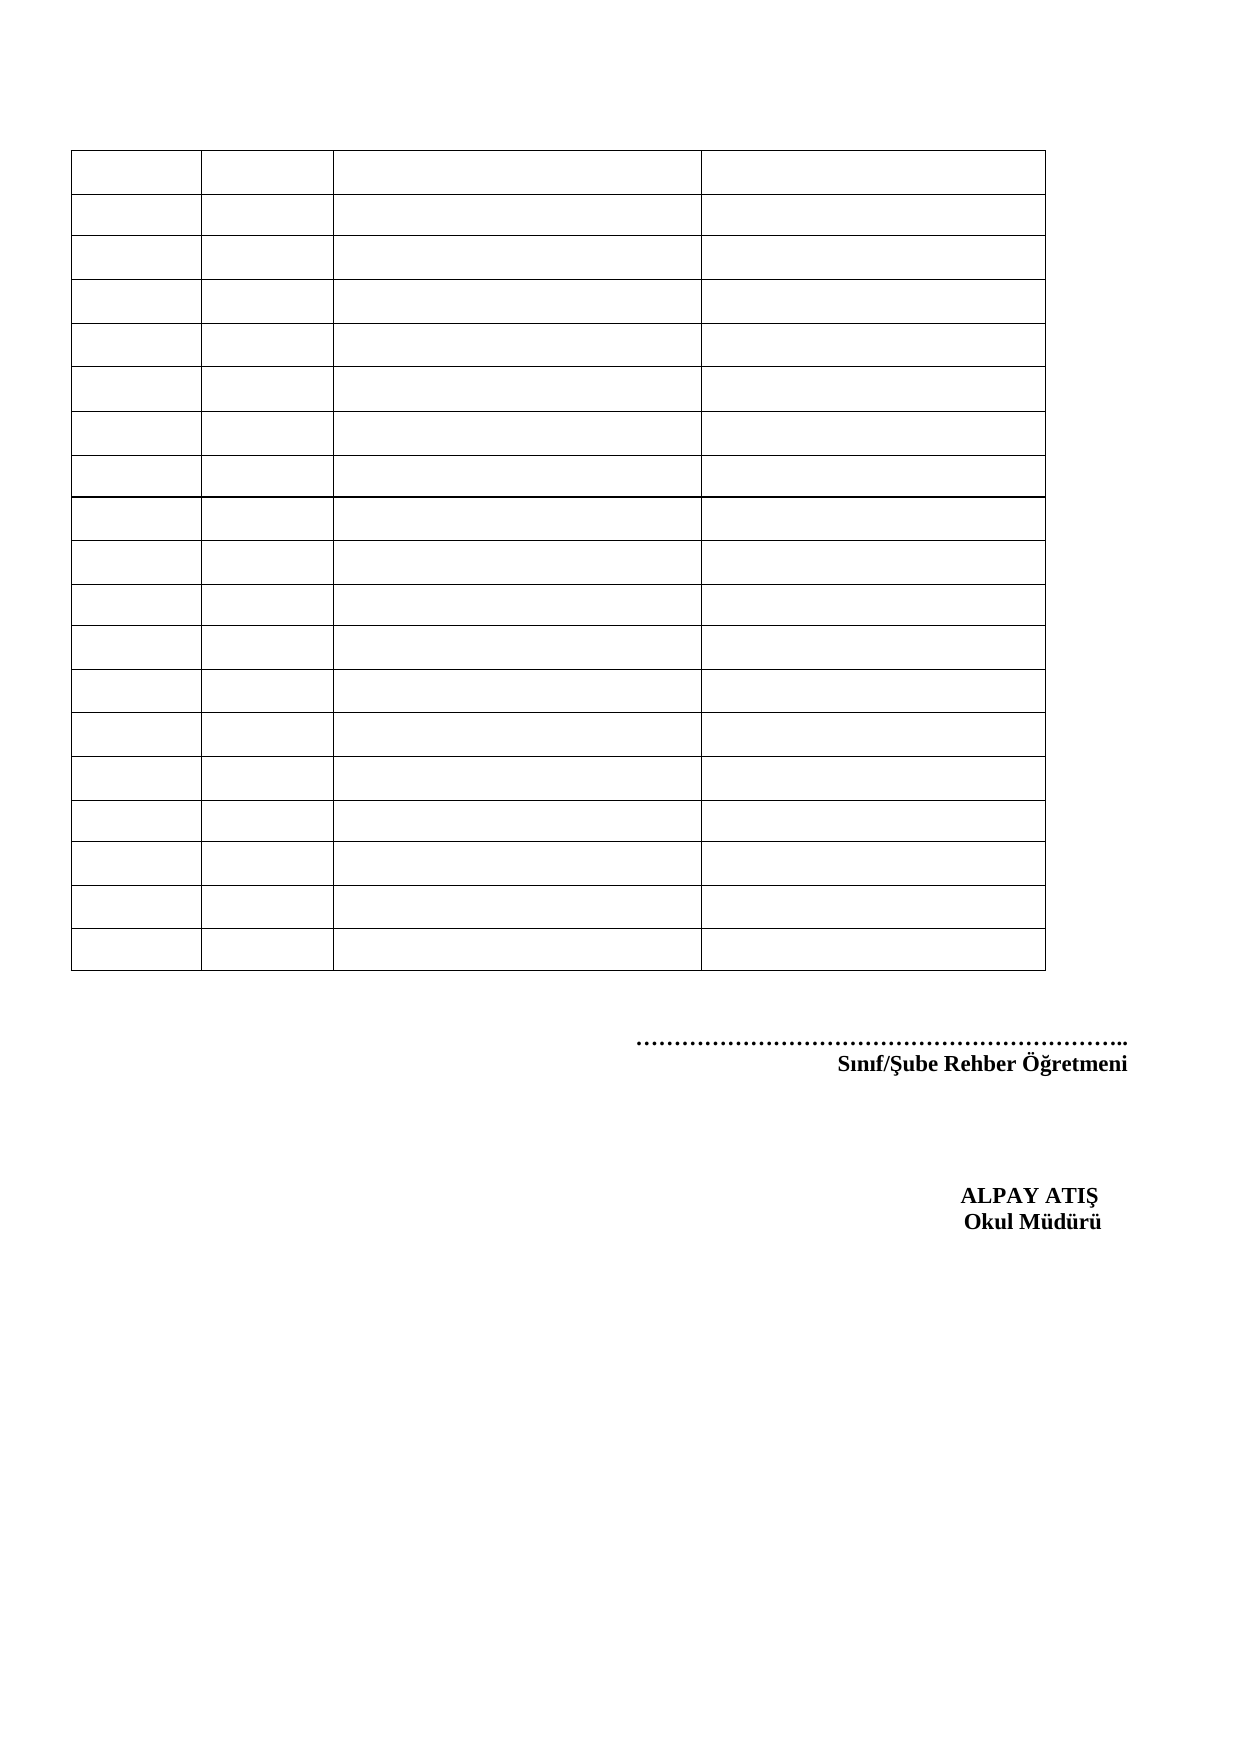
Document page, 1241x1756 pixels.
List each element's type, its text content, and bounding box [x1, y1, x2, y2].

table_cell [334, 151, 701, 194]
table_cell [702, 626, 1045, 668]
table_cell [334, 324, 701, 366]
table_cell [72, 929, 201, 970]
table_cell [702, 412, 1045, 455]
table_cell [334, 236, 701, 279]
table_cell [72, 280, 201, 322]
table_cell [334, 626, 701, 668]
table_cell [702, 929, 1045, 970]
text ALPAY ATIŞ [937, 1182, 1128, 1208]
table_cell [702, 541, 1045, 583]
table_cell [202, 280, 333, 322]
table_cell [334, 713, 701, 756]
table_cell [702, 801, 1045, 841]
table_cell [72, 842, 201, 884]
table_cell [702, 236, 1045, 279]
table_cell [72, 886, 201, 928]
table_cell [202, 412, 333, 455]
table_cell [702, 456, 1045, 496]
table_cell [334, 929, 701, 970]
table_cell [202, 757, 333, 800]
table_cell [72, 498, 201, 540]
table_cell [702, 195, 1045, 235]
table_cell [72, 801, 201, 841]
table_cell [702, 670, 1045, 712]
table_cell [202, 585, 333, 625]
table_cell [72, 324, 201, 366]
table_cell [334, 195, 701, 235]
table_cell [334, 280, 701, 322]
table_cell [334, 585, 701, 625]
table_cell [702, 886, 1045, 928]
table_cell [702, 280, 1045, 322]
table_cell [72, 670, 201, 712]
table_cell [702, 713, 1045, 756]
table_cell [334, 498, 701, 540]
table_cell [702, 842, 1045, 884]
table_cell [72, 412, 201, 455]
table_cell [202, 801, 333, 841]
table_cell [202, 670, 333, 712]
table_cell [202, 456, 333, 496]
table_cell [202, 929, 333, 970]
table_cell [202, 151, 333, 194]
table_cell [202, 541, 333, 583]
table_cell [702, 324, 1045, 366]
table_cell [202, 713, 333, 756]
table_cell [702, 498, 1045, 540]
table_cell [72, 367, 201, 411]
table_cell [334, 801, 701, 841]
table_cell [72, 195, 201, 235]
table_cell [72, 626, 201, 668]
table_cell [334, 757, 701, 800]
table_cell [334, 412, 701, 455]
table_cell [202, 626, 333, 668]
text Okul Müdürü [862, 1208, 1128, 1234]
text Sınıf/Şube Rehber Öğretmeni [112, 1050, 1128, 1076]
table_cell [72, 236, 201, 279]
table_cell [72, 541, 201, 583]
table_cell [72, 151, 201, 194]
table_cell [334, 842, 701, 884]
table_cell [334, 367, 701, 411]
table_cell [702, 585, 1045, 625]
table_cell [202, 498, 333, 540]
table_cell [202, 236, 333, 279]
table_cell [202, 324, 333, 366]
table_cell [334, 886, 701, 928]
table_cell [72, 456, 201, 496]
text ……………………………………………………….. [112, 1023, 1128, 1050]
table_cell [702, 151, 1045, 194]
table_cell [202, 886, 333, 928]
table_cell [334, 456, 701, 496]
table_cell [72, 757, 201, 800]
table_cell [702, 757, 1045, 800]
table_cell [202, 842, 333, 884]
table_cell [72, 585, 201, 625]
table_cell [702, 367, 1045, 411]
table_cell [334, 670, 701, 712]
table_cell [202, 367, 333, 411]
table_cell [202, 195, 333, 235]
table_cell [72, 713, 201, 756]
table_cell [334, 541, 701, 583]
